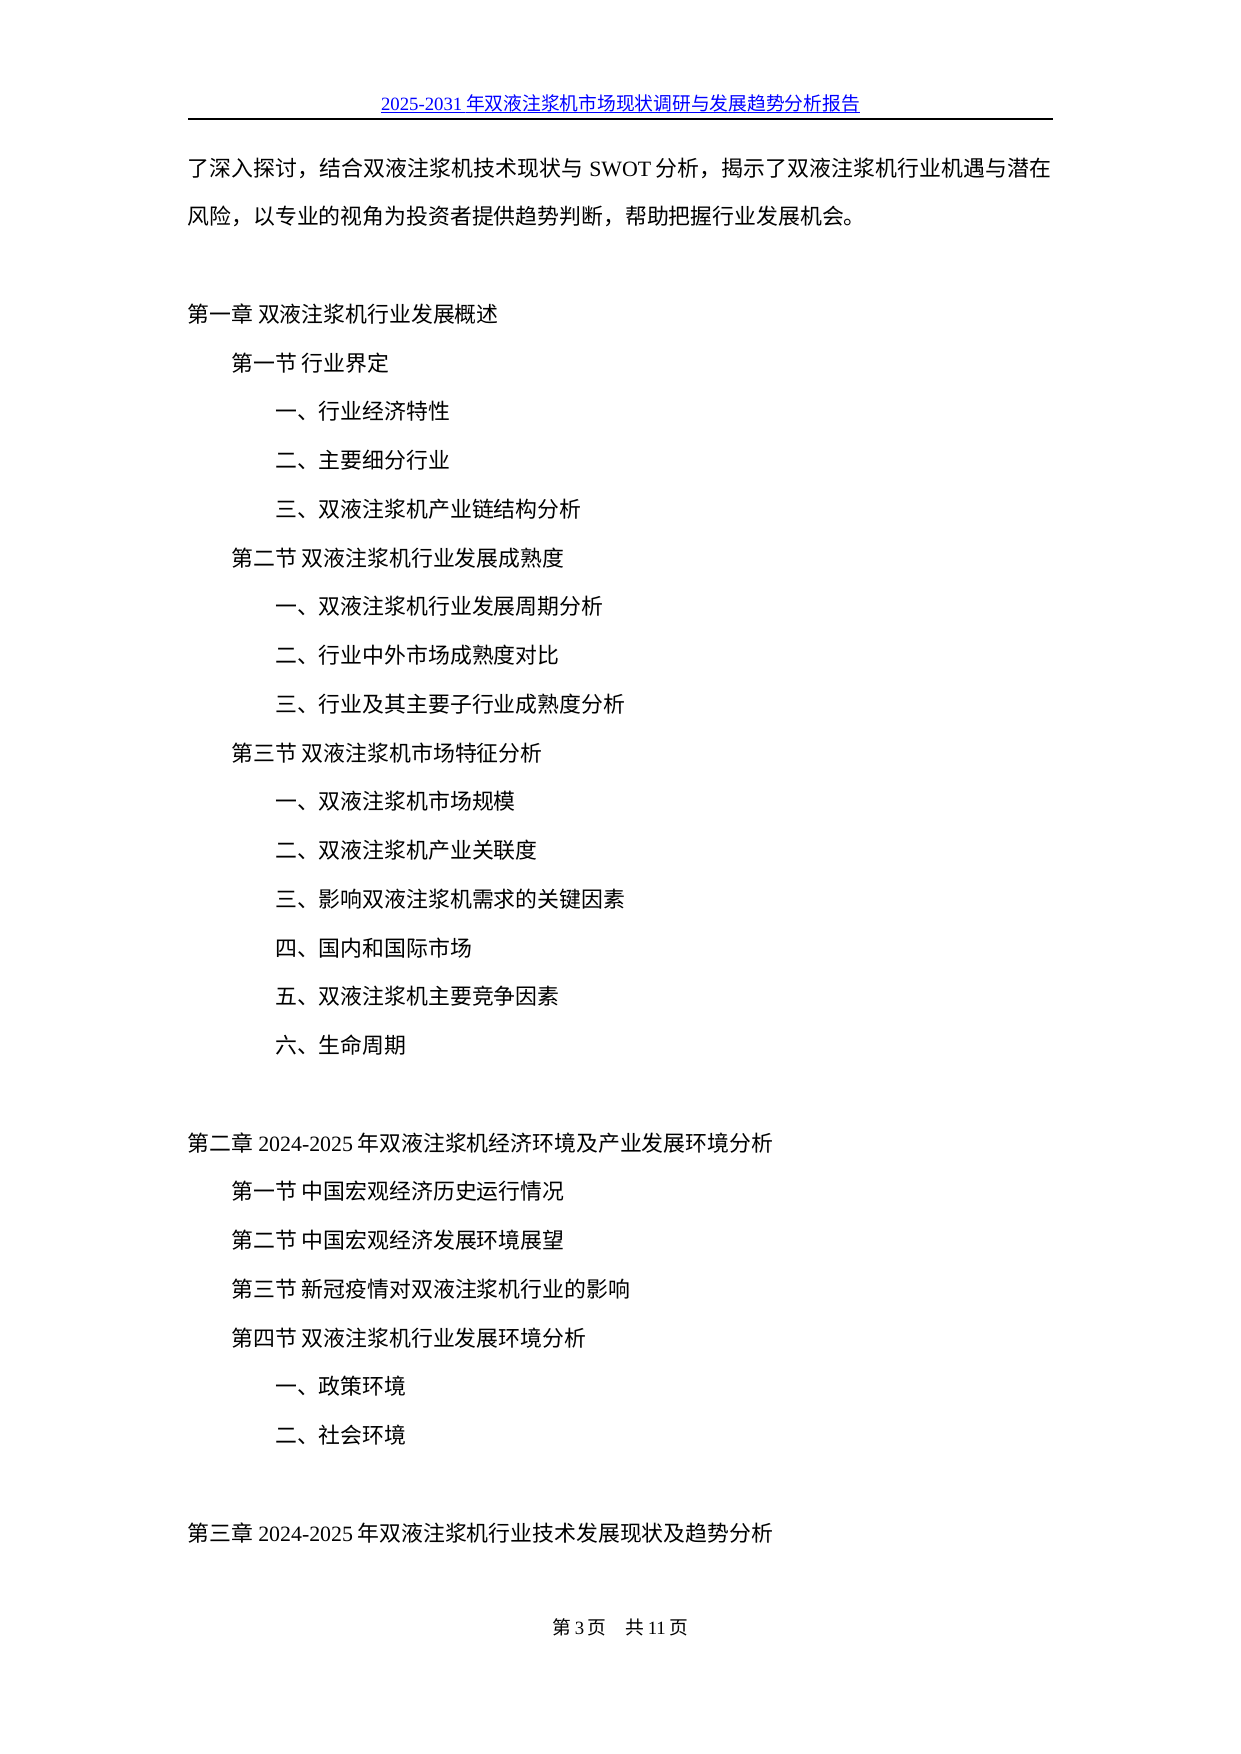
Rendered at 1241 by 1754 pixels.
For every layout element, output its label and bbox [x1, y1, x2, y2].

text [187, 150, 1053, 1548]
